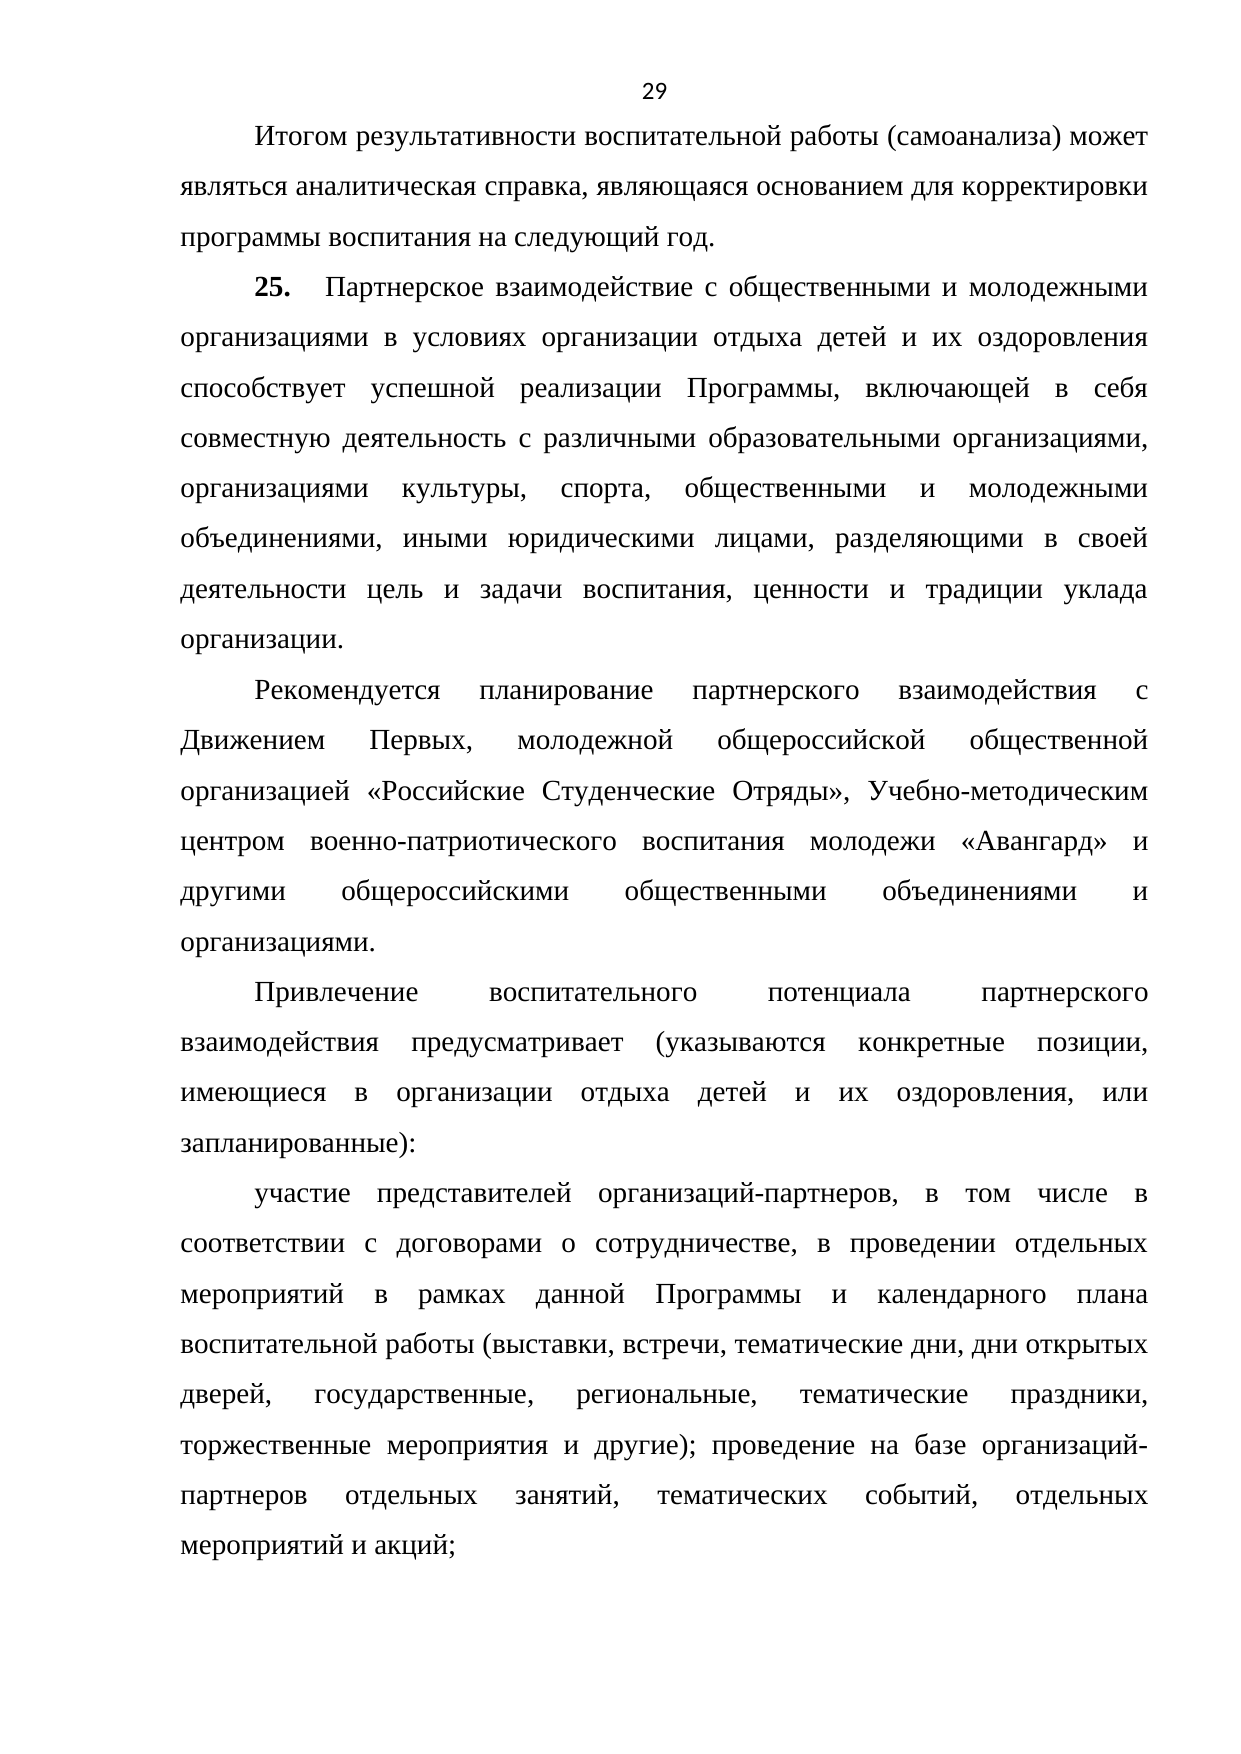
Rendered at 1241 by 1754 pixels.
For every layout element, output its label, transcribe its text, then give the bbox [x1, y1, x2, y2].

text Привлечение воспитательного потенциала партнерского взаимодействия предусматривает (указываются конкретные позиции, имеющиеся в организации отдыха детей и их оздоровления, или запланированные): [180, 974, 1149, 1158]
text участие представителей организаций-партнеров, в том числе в соответствии с договорами о сотрудничестве, в проведении отдельных мероприятий в рамках данной Программы и календарного плана воспитательной работы (выставки, встречи, тематические дни, дни открытых дверей, государственные, региональные, тематические праздники, торжественные мероприятия и другие); проведение на базе организаций-партнеров отдельных занятий, тематических событий, отдельных мероприятий и акций; [180, 1175, 1149, 1561]
text Итогом результативности воспитательной работы (самоанализа) может являться аналитическая справка, являющаяся основанием для корректировки программы воспитания на следующий год. [180, 118, 1149, 252]
text Рекомендуется планирование партнерского взаимодействия с Движением Первых, молодежной общероссийской общественной организацией «Российские Студенческие Отряды», Учебно-методическим центром военно-патриотического воспитания молодежи «Авангард» и другими общероссийскими общественными объединениями и организациями. [180, 672, 1149, 957]
list Партнерское взаимодействие с общественными и молодежными организациями в условиях организации отдыха детей и их оздоровления способствует успешной реализации Программы, включающей в себя совместную деятельность с различными образовательными организациями, организациями культуры, спорта, общественными и молодежными объединениями, иными юридическими лицами, разделяющими в своей деятельности цель и задачи воспитания, ценности и традиции уклада организации. [180, 269, 1149, 655]
